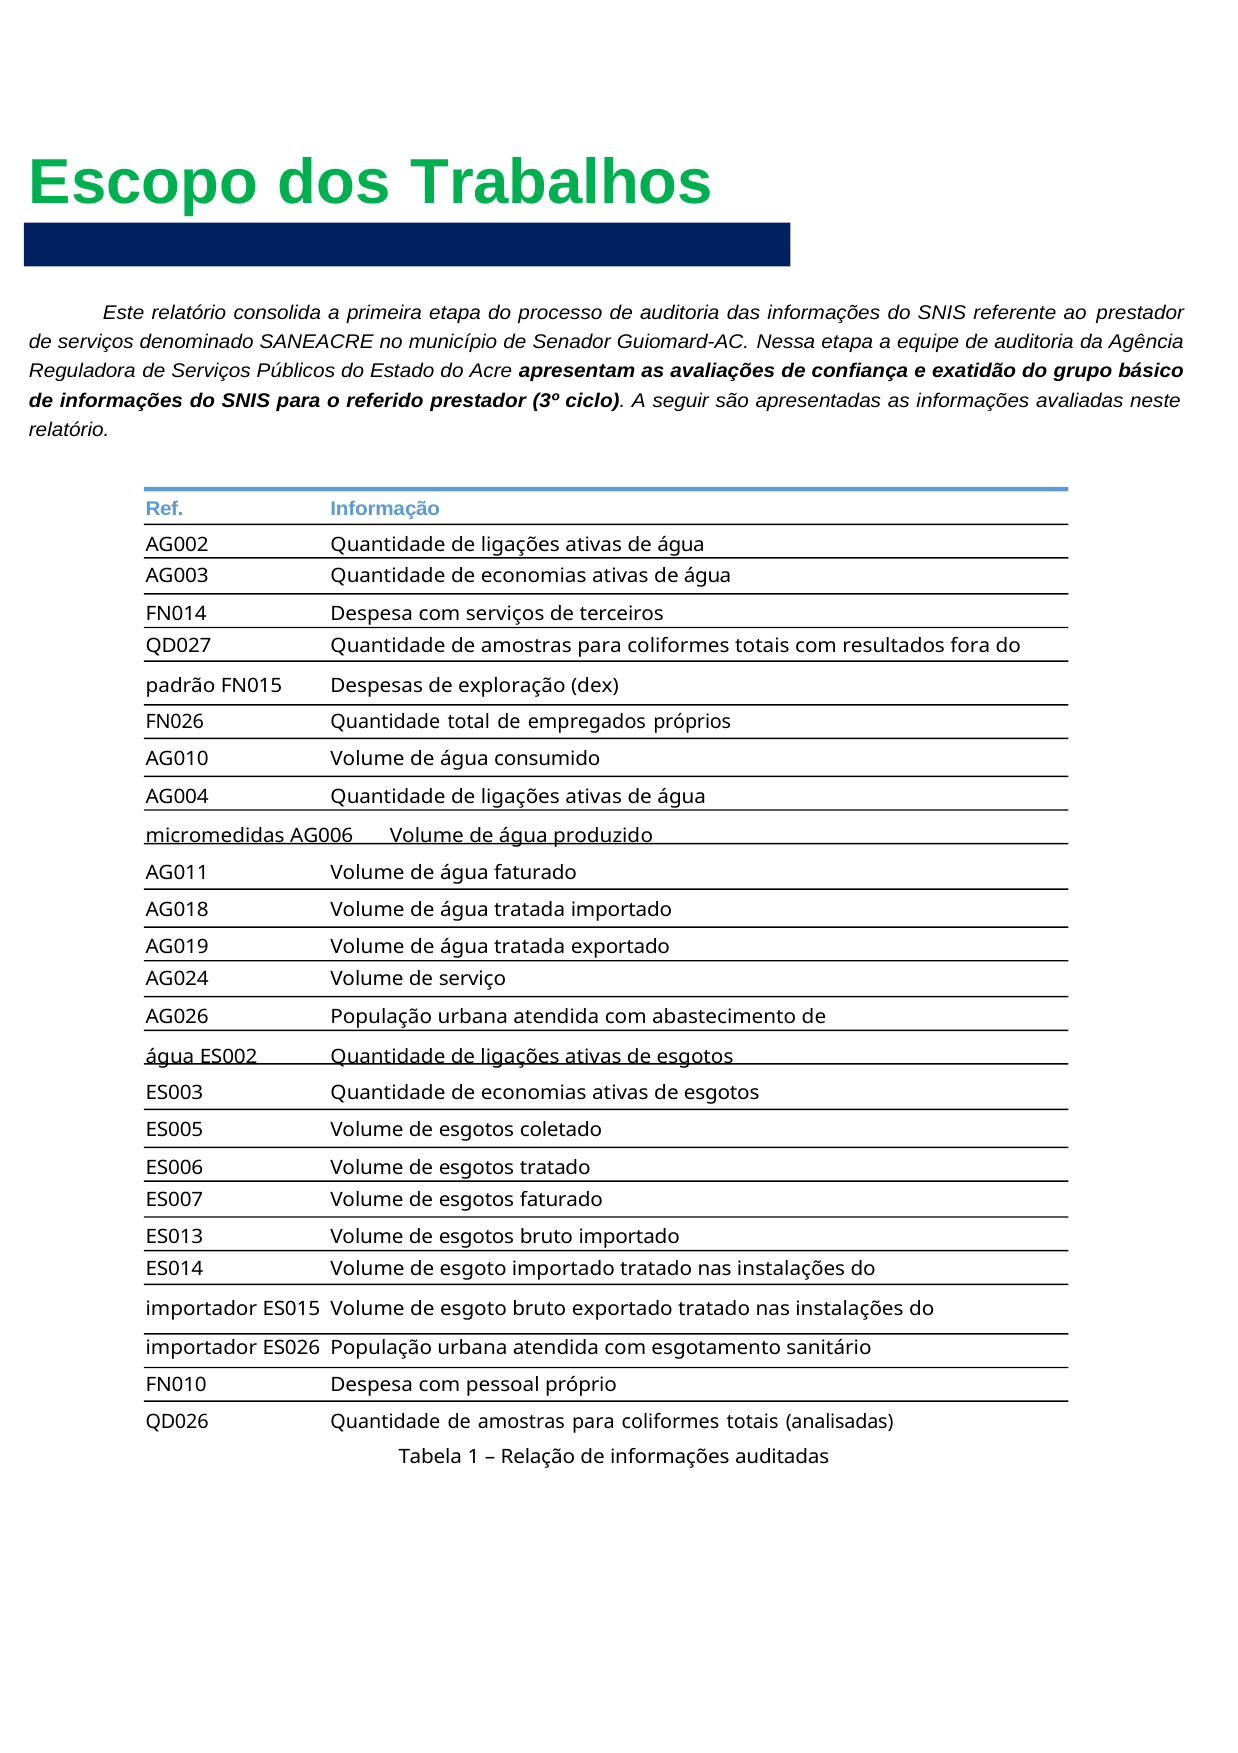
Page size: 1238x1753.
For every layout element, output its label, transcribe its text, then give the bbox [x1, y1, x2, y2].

text ES005 Volume de esgotos coletado [145, 1109, 1198, 1142]
text AG018 Volume de água tratada importado [145, 889, 1198, 922]
text Este relatório consolida a primeira etapa do processo de auditoria das informações do SNIS referente ao prestador de serviços denominado SANEACRE no município de Senador Guiomard-AC. Nessa etapa a equipe de auditoria da Agência Reguladora de Serviços Públicos do Estado do Acre apresentam as avaliações de confiança e exatidão do grupo básico de informações do SNIS para o referido prestador (3º ciclo). A seguir são apresentadas as informações avaliadas neste relatório. [29, 301, 1184, 440]
text AG010 Volume de água consumido [145, 738, 1198, 771]
text ES006 Volume de esgotos tratado [145, 1153, 1198, 1180]
text Tabela 1 – Relação de informações auditadas [398, 1442, 1198, 1469]
text ES007 Volume de esgotos faturado [145, 1185, 1198, 1212]
text ES003 Quantidade de economias ativas de esgotos [145, 1081, 1198, 1104]
text AG026 População urbana atendida com abastecimento de água ES002 Quantidade de ligações ativas de esgotos [145, 1032, 844, 1063]
text FN010 Despesa com pessoal próprio [145, 1373, 1198, 1396]
subtitle Escopo dos Trabalhos [28, 144, 1198, 217]
text AG026 População urbana atendida com abastecimento de água ES002 Quantidade de ligações ativas de esgotos [145, 1002, 844, 1029]
text AG004 Quantidade de ligações ativas de água micromedidas AG006 Volume de água produzido [145, 811, 818, 842]
text QD026 Quantidade de amostras para coliformes totais (analisadas) [145, 1401, 1198, 1434]
text AG002 Quantidade de ligações ativas de água [145, 530, 1198, 557]
text AG004 Quantidade de ligações ativas de água micromedidas AG006 Volume de água produzido [145, 782, 818, 809]
text ES014 Volume de esgoto importado tratado nas instalações do importador ES015 Volume de esgoto bruto exportado tratado nas instalações do importador ES026 População urbana atendida com esgotamento sanitário [145, 1286, 992, 1333]
text QD027 Quantidade de amostras para coliformes totais com resultados fora do padrão FN015 Despesas de exploração (dex) [145, 631, 1038, 660]
text FN026 Quantidade total de empregados próprios [145, 710, 1198, 733]
text AG003 Quantidade de economias ativas de água [145, 562, 1198, 589]
subtitle Ref. Informação [145, 489, 1198, 519]
text FN014 Despesa com serviços de terceiros [145, 599, 1198, 626]
text AG019 Volume de água tratada exportado [145, 933, 1198, 960]
text QD027 Quantidade de amostras para coliformes totais com resultados fora do padrão FN015 Despesas de exploração (dex) [145, 662, 1038, 698]
text ES014 Volume de esgoto importado tratado nas instalações do importador ES015 Volume de esgoto bruto exportado tratado nas instalações do importador ES026 População urbana atendida com esgotamento sanitário [145, 1335, 992, 1361]
text ES014 Volume de esgoto importado tratado nas instalações do importador ES015 Volume de esgoto bruto exportado tratado nas instalações do importador ES026 População urbana atendida com esgotamento sanitário [145, 1254, 992, 1283]
text AG011 Volume de água faturado [145, 861, 1198, 884]
text AG024 Volume de serviço [145, 964, 1198, 991]
text ES013 Volume de esgotos bruto importado [145, 1223, 1198, 1249]
